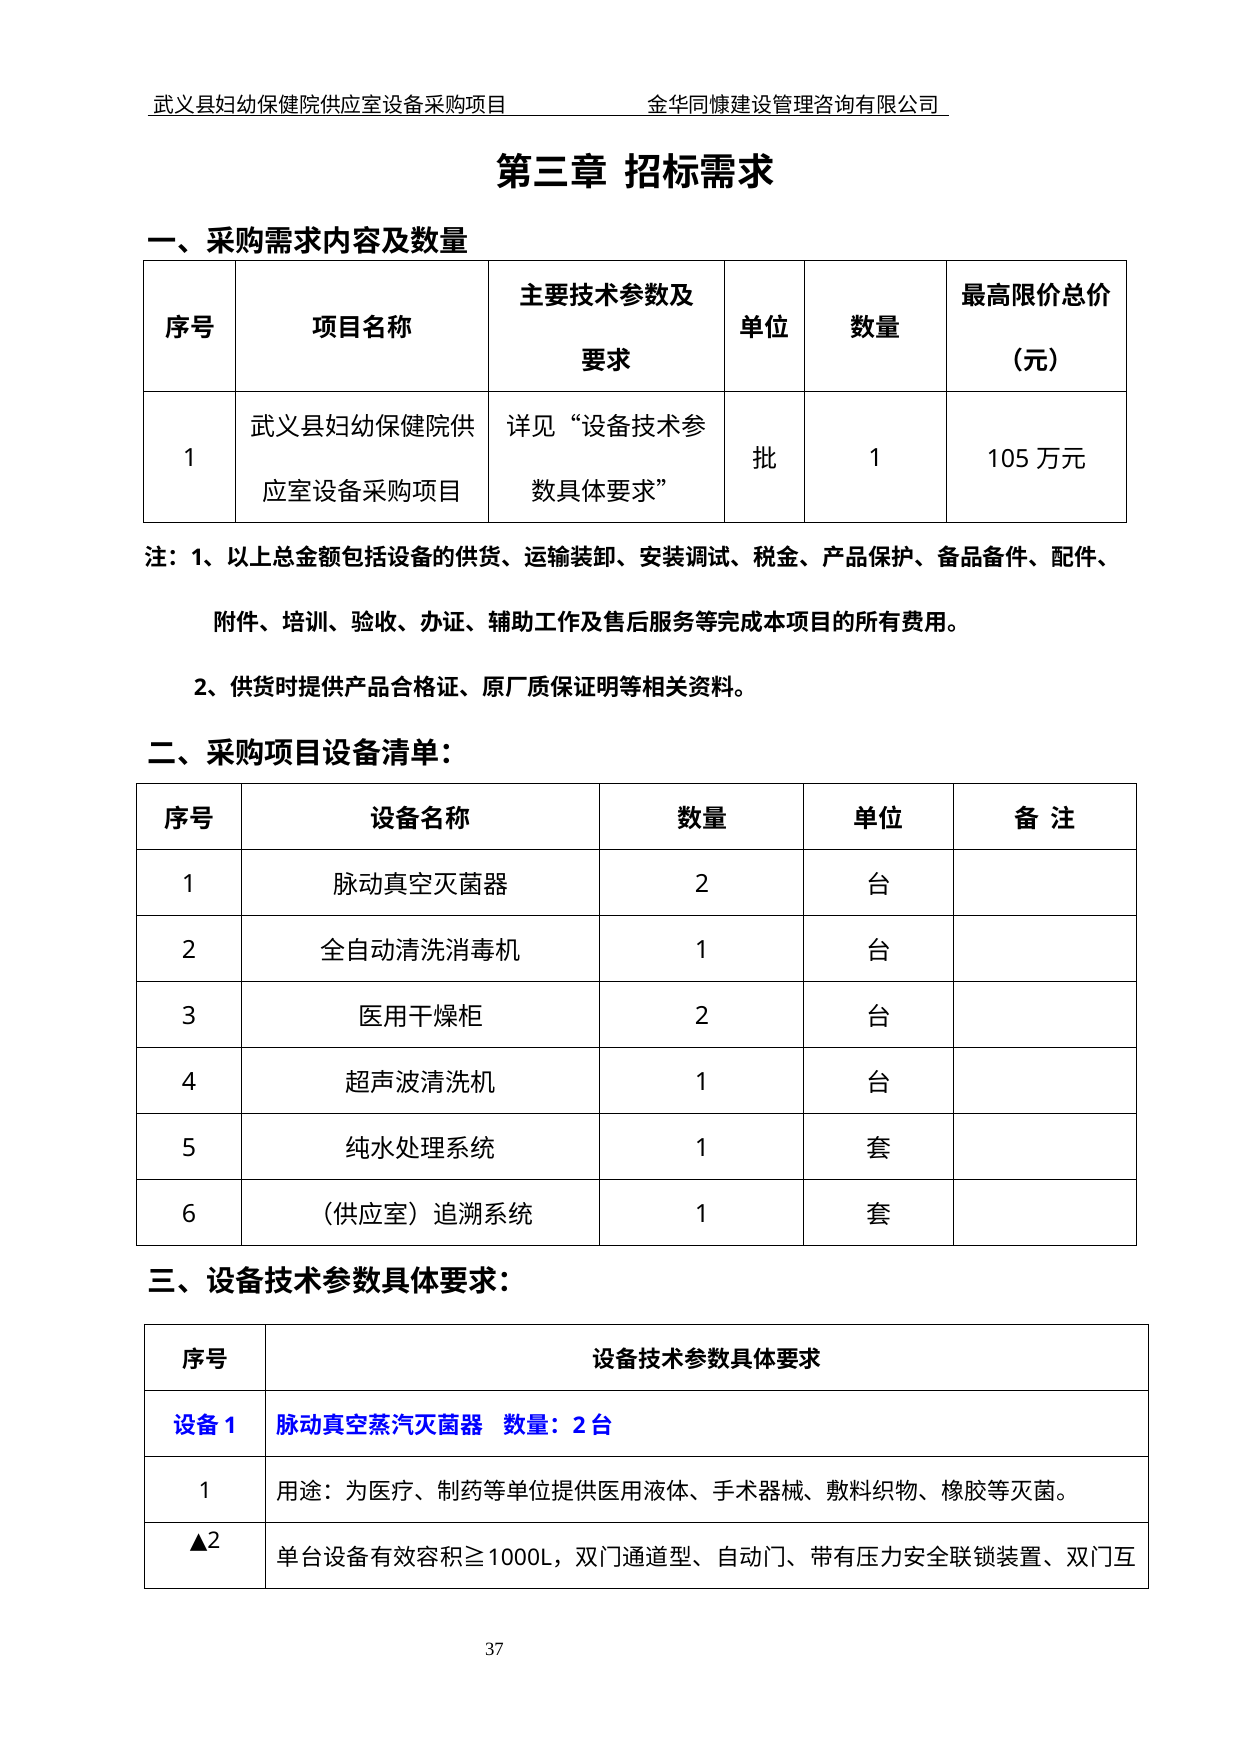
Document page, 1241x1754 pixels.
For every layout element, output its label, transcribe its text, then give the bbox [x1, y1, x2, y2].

table_cell 纯水处理系统 [242, 1114, 599, 1179]
table_cell 2 [137, 916, 241, 981]
list 二、采购项目设备清单： [148, 718, 1122, 783]
table_header 数量 [600, 784, 803, 849]
table_cell 3 [137, 982, 241, 1047]
table_header 单位 [804, 784, 953, 849]
table_cell 6 [137, 1180, 241, 1245]
table_cell [954, 1180, 1136, 1245]
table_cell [266, 1523, 1148, 1588]
table_cell [954, 850, 1136, 915]
table_cell 105 万元 [947, 392, 1126, 522]
list 供货时提供产品合格证、原厂质保证明等相关资料。 [148, 653, 1122, 718]
table_cell 1 [600, 1180, 803, 1245]
table_cell [954, 982, 1136, 1047]
table_header 最高限价总价 （元） [947, 261, 1126, 391]
table_cell 2 [600, 982, 803, 1047]
table_cell 套 [804, 1180, 953, 1245]
table_header 设备技术参数具体要求 [266, 1325, 1148, 1390]
table_cell 1 [600, 1114, 803, 1179]
table_header 主要技术参数及 要求 [489, 261, 724, 391]
table_header 序号 [144, 261, 235, 391]
table_cell 详见“设备技术参数具体要求” [489, 392, 724, 522]
table_header 备 注 [954, 784, 1136, 849]
text 一、采购需求内容及数量 [148, 218, 1122, 260]
table_cell 全自动清洗消毒机 [242, 916, 599, 981]
text 注：1、以上总金额包括设备的供货、运输装卸、安装调试、税金、产品保护、备品备件、配件、附件、培训、验收、办证、辅助工作及售后服务等完成本项目的所有费用。 [144, 523, 1122, 653]
table_header 单位 [725, 261, 804, 391]
table_cell [954, 1048, 1136, 1113]
table_header 数量 [805, 261, 946, 391]
table_cell 1 [144, 392, 235, 522]
table_cell （供应室）追溯系统 [242, 1180, 599, 1245]
table_cell 台 [804, 916, 953, 981]
table_cell 1 [805, 392, 946, 522]
table_cell ▲2 [145, 1523, 265, 1588]
table_cell 用途：为医疗、制药等单位提供医用液体、手术器械、敷料织物、橡胶等灭菌。 [266, 1457, 1148, 1522]
table_cell 1 [137, 850, 241, 915]
table_cell 脉动真空蒸汽灭菌器 数量：2台 [266, 1391, 1148, 1456]
table_cell 套 [804, 1114, 953, 1179]
table_cell 2 [600, 850, 803, 915]
table_cell 脉动真空灭菌器 [242, 850, 599, 915]
table_cell 台 [804, 850, 953, 915]
table_cell 5 [137, 1114, 241, 1179]
table_cell 台 [804, 982, 953, 1047]
table_header 项目名称 [236, 261, 488, 391]
table_cell 台 [804, 1048, 953, 1113]
table_cell 1 [600, 916, 803, 981]
table_cell 设备1 [145, 1391, 265, 1456]
table_cell [954, 1114, 1136, 1179]
table_header 设备名称 [242, 784, 599, 849]
table_cell 4 [137, 1048, 241, 1113]
table_cell 1 [145, 1457, 265, 1522]
table_header 序号 [145, 1325, 265, 1390]
table_cell 武义县妇幼保健院供应室设备采购项目 [236, 392, 488, 522]
table_cell 批 [725, 392, 804, 522]
table_cell [954, 916, 1136, 981]
table_cell 超声波清洗机 [242, 1048, 599, 1113]
text 三、设备技术参数具体要求： [148, 1246, 1122, 1311]
table_header 序号 [137, 784, 241, 849]
text 第三章 招标需求 [148, 136, 1122, 201]
table_cell 1 [600, 1048, 803, 1113]
table_cell 医用干燥柜 [242, 982, 599, 1047]
